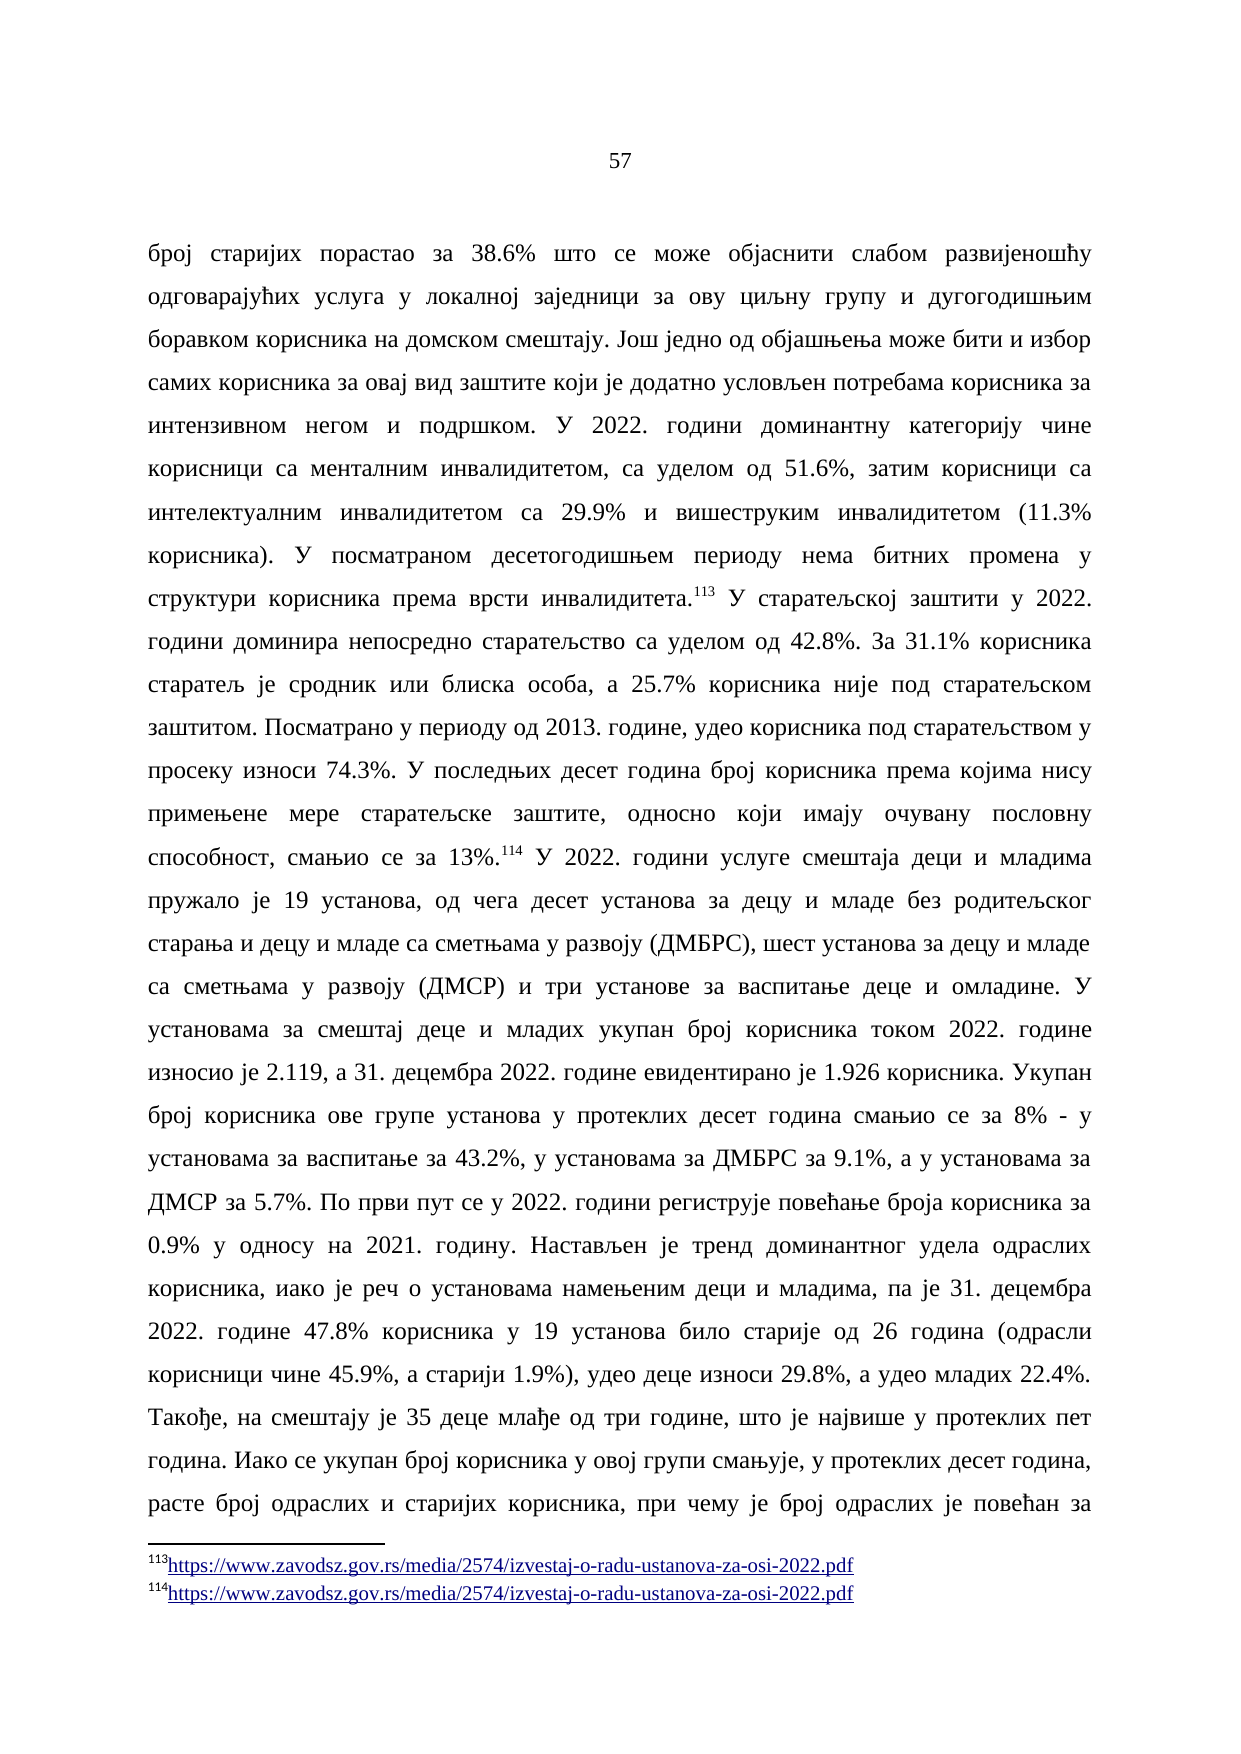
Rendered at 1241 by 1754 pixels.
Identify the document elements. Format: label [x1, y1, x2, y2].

text [148, 238, 1093, 1517]
